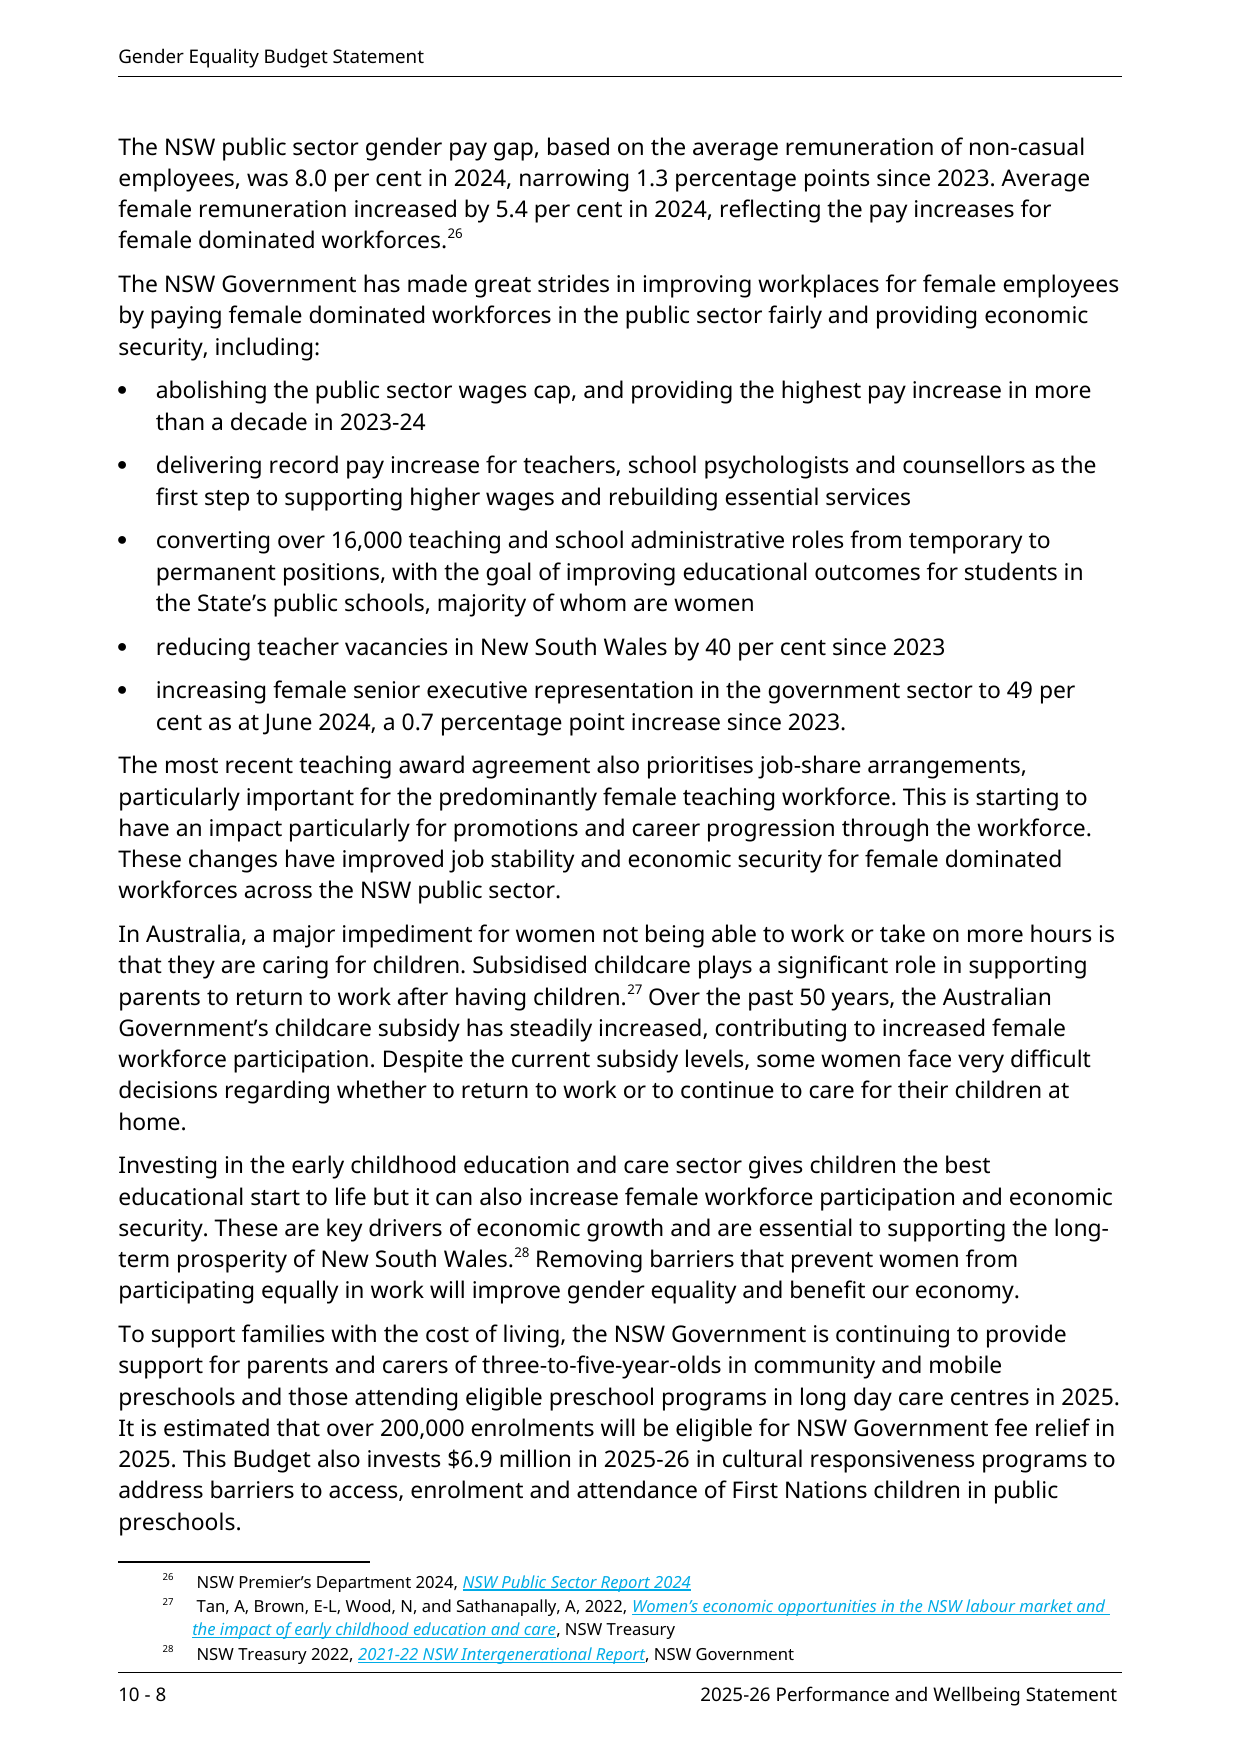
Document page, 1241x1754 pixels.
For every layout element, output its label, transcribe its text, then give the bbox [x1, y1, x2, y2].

list delivering record pay increase for teachers, school psychologists and counsellors as the first step to supporting higher wages and rebuilding essential services [118, 449, 1122, 512]
list reducing teacher vacancies in New South Wales by 40 per cent since 2023 [118, 631, 1122, 662]
text In Australia, a major impediment for women not being able to work or take on more hours is that they are caring for children. Subsidised childcare plays a significant role in supporting parents to return to work after having children. Over the past 50 years, the Australian Government’s childcare subsidy has steadily increased, contributing to increased female workforce participation. Despite the current subsidy levels, some women face very difficult decisions regarding whether to return to work or to continue to care for their children at home. [118, 918, 1122, 1137]
text Investing in the early childhood education and care sector gives children the best educational start to life but it can also increase female workforce participation and economic security. These are key drivers of economic growth and are essential to supporting the long-term prosperity of New South Wales. Removing barriers that prevent women from participating equally in work will improve gender equality and benefit our economy. [118, 1149, 1122, 1306]
list increasing female senior executive representation in the government sector to 49 per cent as at June 2024, a 0.7 percentage point increase since 2023. [118, 674, 1122, 737]
text To support families with the cost of living, the NSW Government is continuing to provide support for parents and carers of three-to-five-year-olds in community and mobile preschools and those attending eligible preschool programs in long day care centres in 2025. It is estimated that over 200,000 enrolments will be eligible for NSW Government fee relief in 2025. This Budget also invests $6.9 million in 2025-26 in cultural responsiveness programs to address barriers to access, enrolment and attendance of First Nations children in public preschools. [118, 1318, 1122, 1537]
list abolishing the public sector wages cap, and providing the highest pay increase in more than a decade in 2023-24 [118, 374, 1122, 437]
text The NSW Government has made great strides in improving workplaces for female employees by paying female dominated workforces in the public sector fairly and providing economic security, including: [118, 268, 1122, 362]
text The most recent teaching award agreement also prioritises job-share arrangements, particularly important for the predominantly female teaching workforce. This is starting to have an impact particularly for promotions and career progression through the workforce. These changes have improved job stability and economic security for female dominated workforces across the NSW public sector. [118, 749, 1122, 906]
text The NSW public sector gender pay gap, based on the average remuneration of non-casual employees, was 8.0 per cent in 2024, narrowing 1.3 percentage points since 2023. Average female remuneration increased by 5.4 per cent in 2024, reflecting the pay increases for female dominated workforces. [118, 131, 1122, 256]
list converting over 16,000 teaching and school administrative roles from temporary to permanent positions, with the goal of improving educational outcomes for students in the State’s public schools, majority of whom are women [118, 524, 1122, 618]
